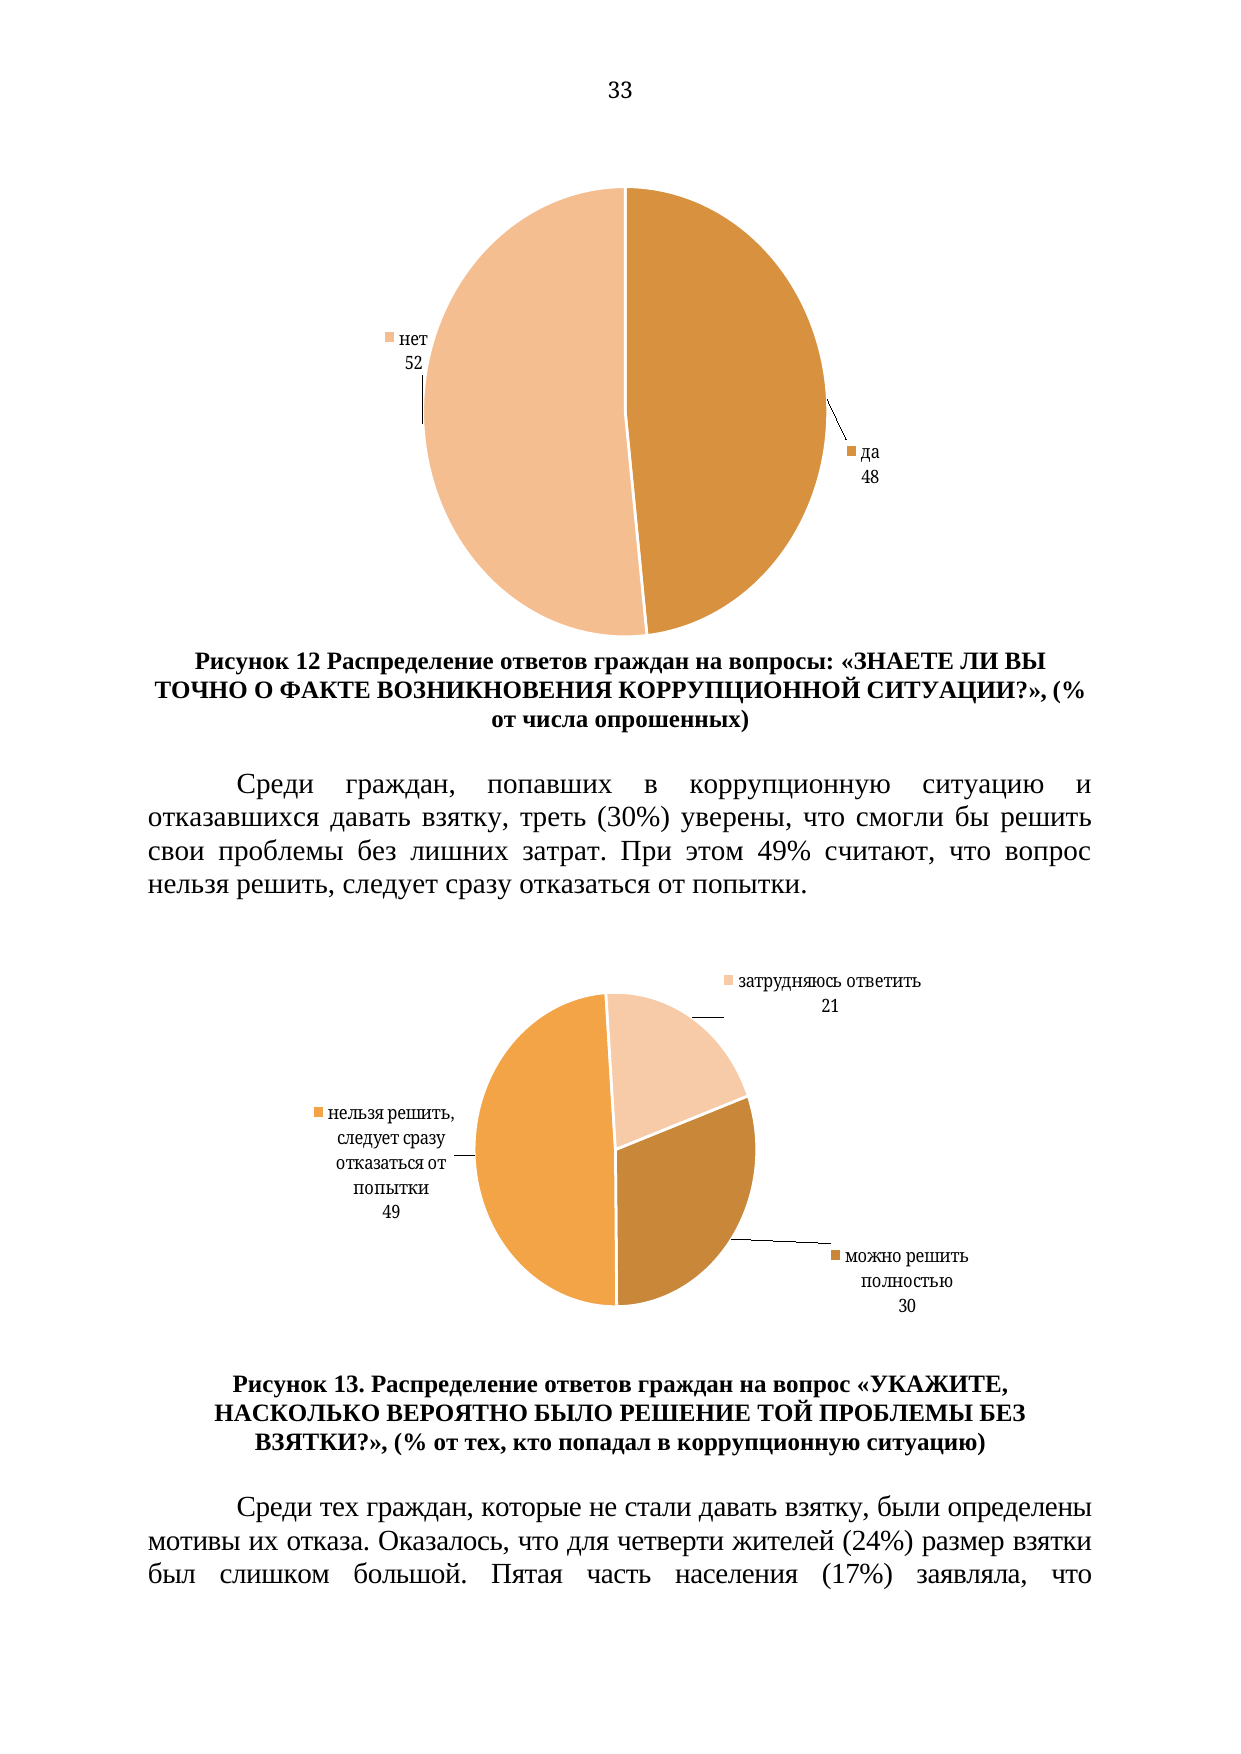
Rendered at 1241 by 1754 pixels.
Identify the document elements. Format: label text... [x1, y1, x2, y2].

text Рисунок 13. Распределение ответов граждан на вопрос «УКАЖИТЕ, НАСКОЛЬКО ВЕРОЯТНО БЫЛО РЕШЕНИЕ ТОЙ ПРОБЛЕМЫ БЕЗ ВЗЯТКИ?», (% от тех, кто попадал в коррупционную ситуацию) [148, 1369, 1092, 1456]
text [148, 1489, 1092, 1590]
text Среди граждан, попавших в коррупционную ситуацию и отказавшихся давать взятку, треть (30%) уверены, что смогли бы решить свои проблемы без лишних затрат. При этом 49% считают, что вопрос нельзя решить, следует сразу отказаться от попытки. [148, 766, 1092, 900]
text Рисунок 12 Распределение ответов граждан на вопросы: «ЗНАЕТЕ ЛИ ВЫ ТОЧНО О ФАКТЕ ВОЗНИКНОВЕНИЯ КОРРУПЦИОННОЙ СИТУАЦИИ?», (% от числа опрошенных) [148, 646, 1092, 732]
